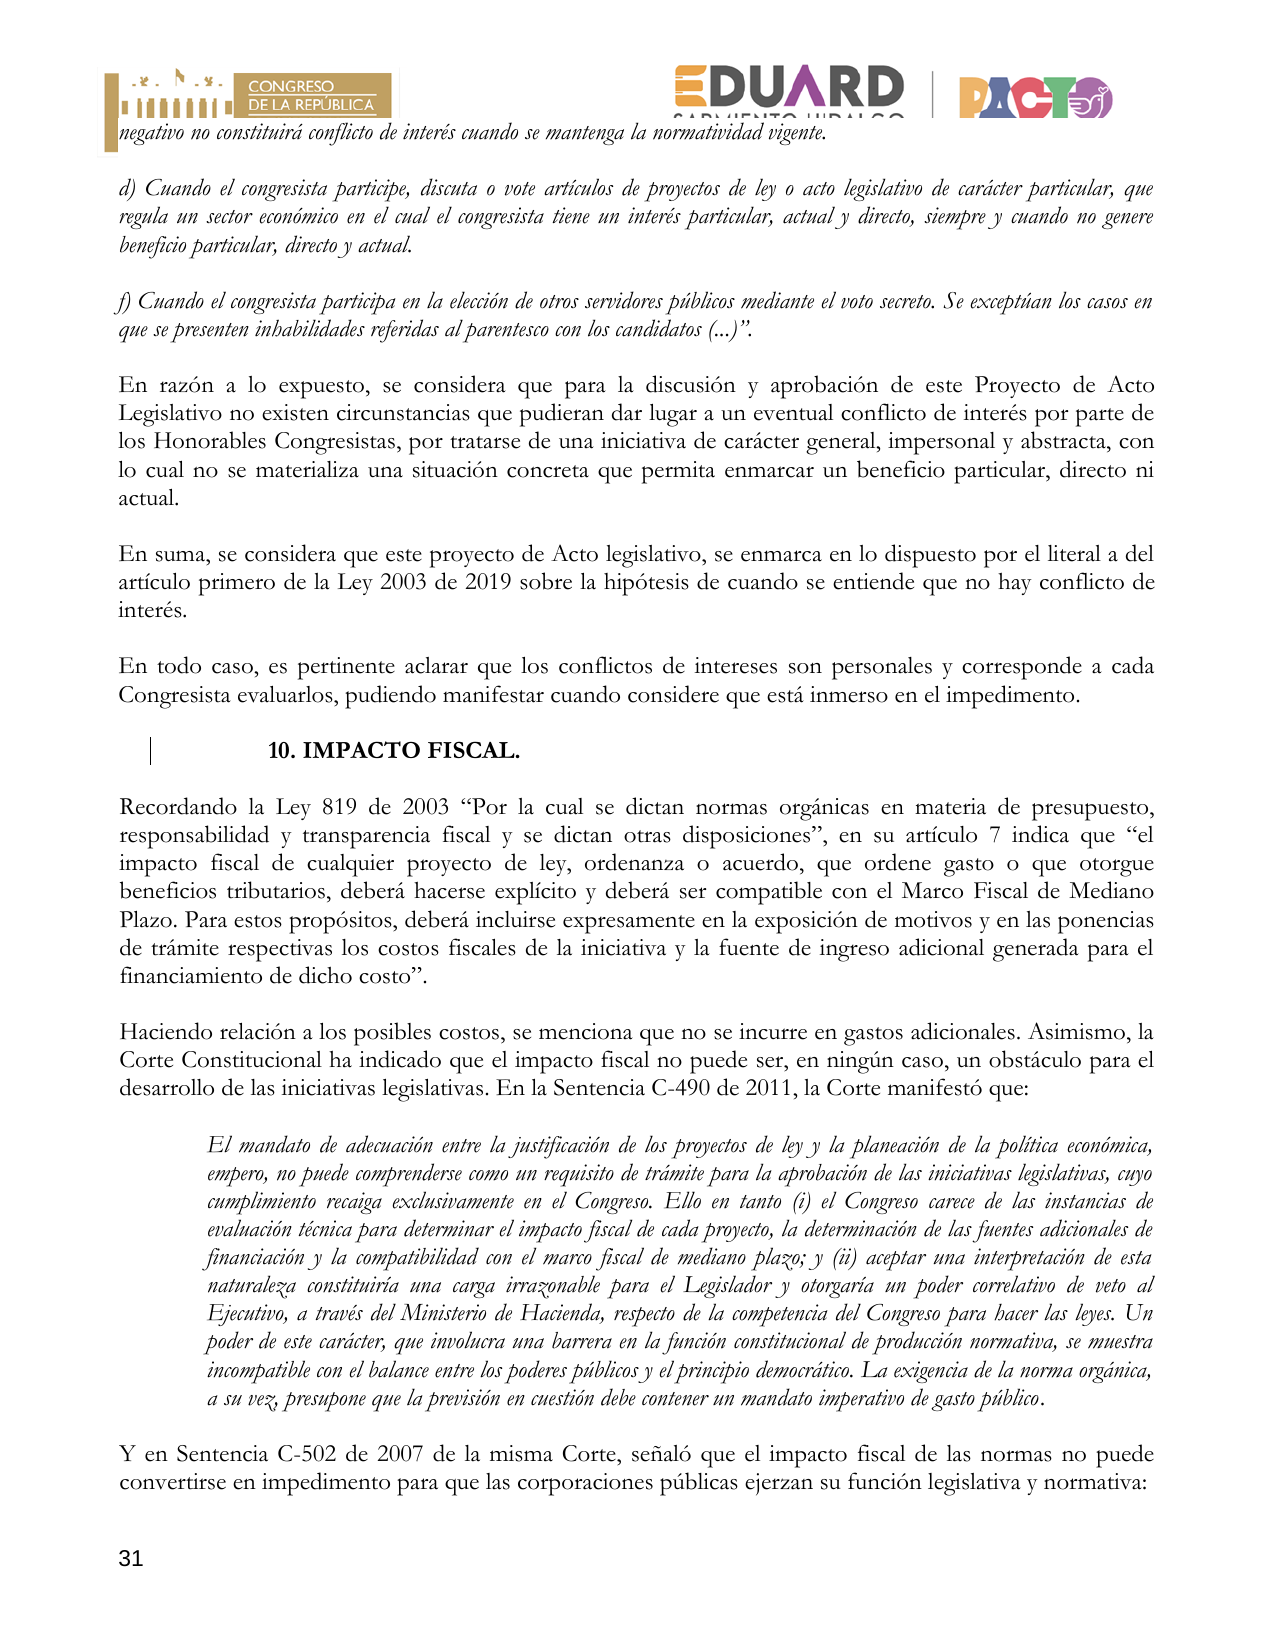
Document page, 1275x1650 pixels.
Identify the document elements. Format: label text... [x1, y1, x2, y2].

text En suma, se considera que este proyecto de Acto legislativo, se enmarca en lo dispuesto por el literal a del artículo primero de la Ley 2003 de 2019 sobre la hipótesis de cuando se entiende que no hay conflicto de interés. [118, 540, 1157, 624]
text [118, 118, 1157, 146]
text Haciendo relación a los posibles costos, se menciona que no se incurre en gastos adicionales. Asimismo, la Corte Constitucional ha indicado que el impacto fiscal no puede ser, en ningún caso, un obstáculo para el desarrollo de las iniciativas legislativas. En la Sentencia C-490 de 2011, la Corte manifestó que: [119, 1018, 1157, 1102]
text d) Cuando el congresista participe, discuta o vote artículos de proyectos de ley o acto legislativo de carácter particular, que regula un sector económico en el cual el congresista tiene un interés particular, actual y directo, siempre y cuando no genere beneficio particular, directo y actual. [118, 174, 1157, 259]
picture [29, 18, 1182, 164]
text Y en Sentencia C-502 de 2007 de la misma Corte, señaló que el impacto fiscal de las normas no puede convertirse en impedimento para que las corporaciones públicas ejerzan su función legislativa y normativa: [119, 1440, 1157, 1496]
text En todo caso, es pertinente aclarar que los conflictos de intereses son personales y corresponde a cada Congresista evaluarlos, pudiendo manifestar cuando considere que está inmerso en el impedimento. [118, 652, 1157, 709]
text Recordando la Ley 819 de 2003 “Por la cual se dictan normas orgánicas en materia de presupuesto, responsabilidad y transparencia fiscal y se dictan otras disposiciones”, en su artículo 7 indica que “el impacto fiscal de cualquier proyecto de ley, ordenanza o acuerdo, que ordene gasto o que otorgue beneficios tributarios, deberá hacerse explícito y deberá ser compatible con el Marco Fiscal de Mediano Plazo. Para estos propósitos, deberá incluirse expresamente en la exposición de motivos y en las ponencias de trámite respectivas los costos fiscales de la iniciativa y la fuente de ingreso adicional generada para el financiamiento de dicho costo”. [119, 793, 1157, 990]
text f) Cuando el congresista participa en la elección de otros servidores públicos mediante el voto secreto. Se exceptúan los casos en que se presenten inhabilidades referidas al parentesco con los candidatos (...)”. [118, 287, 1157, 343]
text El mandato de adecuación entre la justificación de los proyectos de ley y la planeación de la política económica, empero, no puede comprenderse como un requisito de trámite para la aprobación de las iniciativas legislativas, cuyo cumplimiento recaiga exclusivamente en el Congreso. Ello en tanto (i) el Congreso carece de las instancias de evaluación técnica para determinar el impacto fiscal de cada proyecto, la determinación de las fuentes adicionales de financiación y la compatibilidad con el marco fiscal de mediano plazo; y (ii) aceptar una interpretación de esta naturaleza constituiría una carga irrazonable para el Legislador y otorgaría un poder correlativo de veto al Ejecutivo, a través del Ministerio de Hacienda, respecto de la competencia del Congreso para hacer las leyes. Un poder de este carácter, que involucra una barrera en la función constitucional de producción normativa, se muestra incompatible con el balance entre los poderes públicos y el principio democrático. La exigencia de la norma orgánica, a su vez, presupone que la previsión en cuestión debe contener un mandato imperativo de gasto público. [207, 1131, 1157, 1412]
text En razón a lo expuesto, se considera que para la discusión y aprobación de este Proyecto de Acto Legislativo no existen circunstancias que pudieran dar lugar a un eventual conflicto de interés por parte de los Honorables Congresistas, por tratarse de una iniciativa de carácter general, impersonal y abstracta, con lo cual no se materializa una situación concreta que permita enmarcar un beneficio particular, directo ni actual. [118, 371, 1157, 512]
text 10. IMPACTO FISCAL. [231, 737, 1157, 765]
